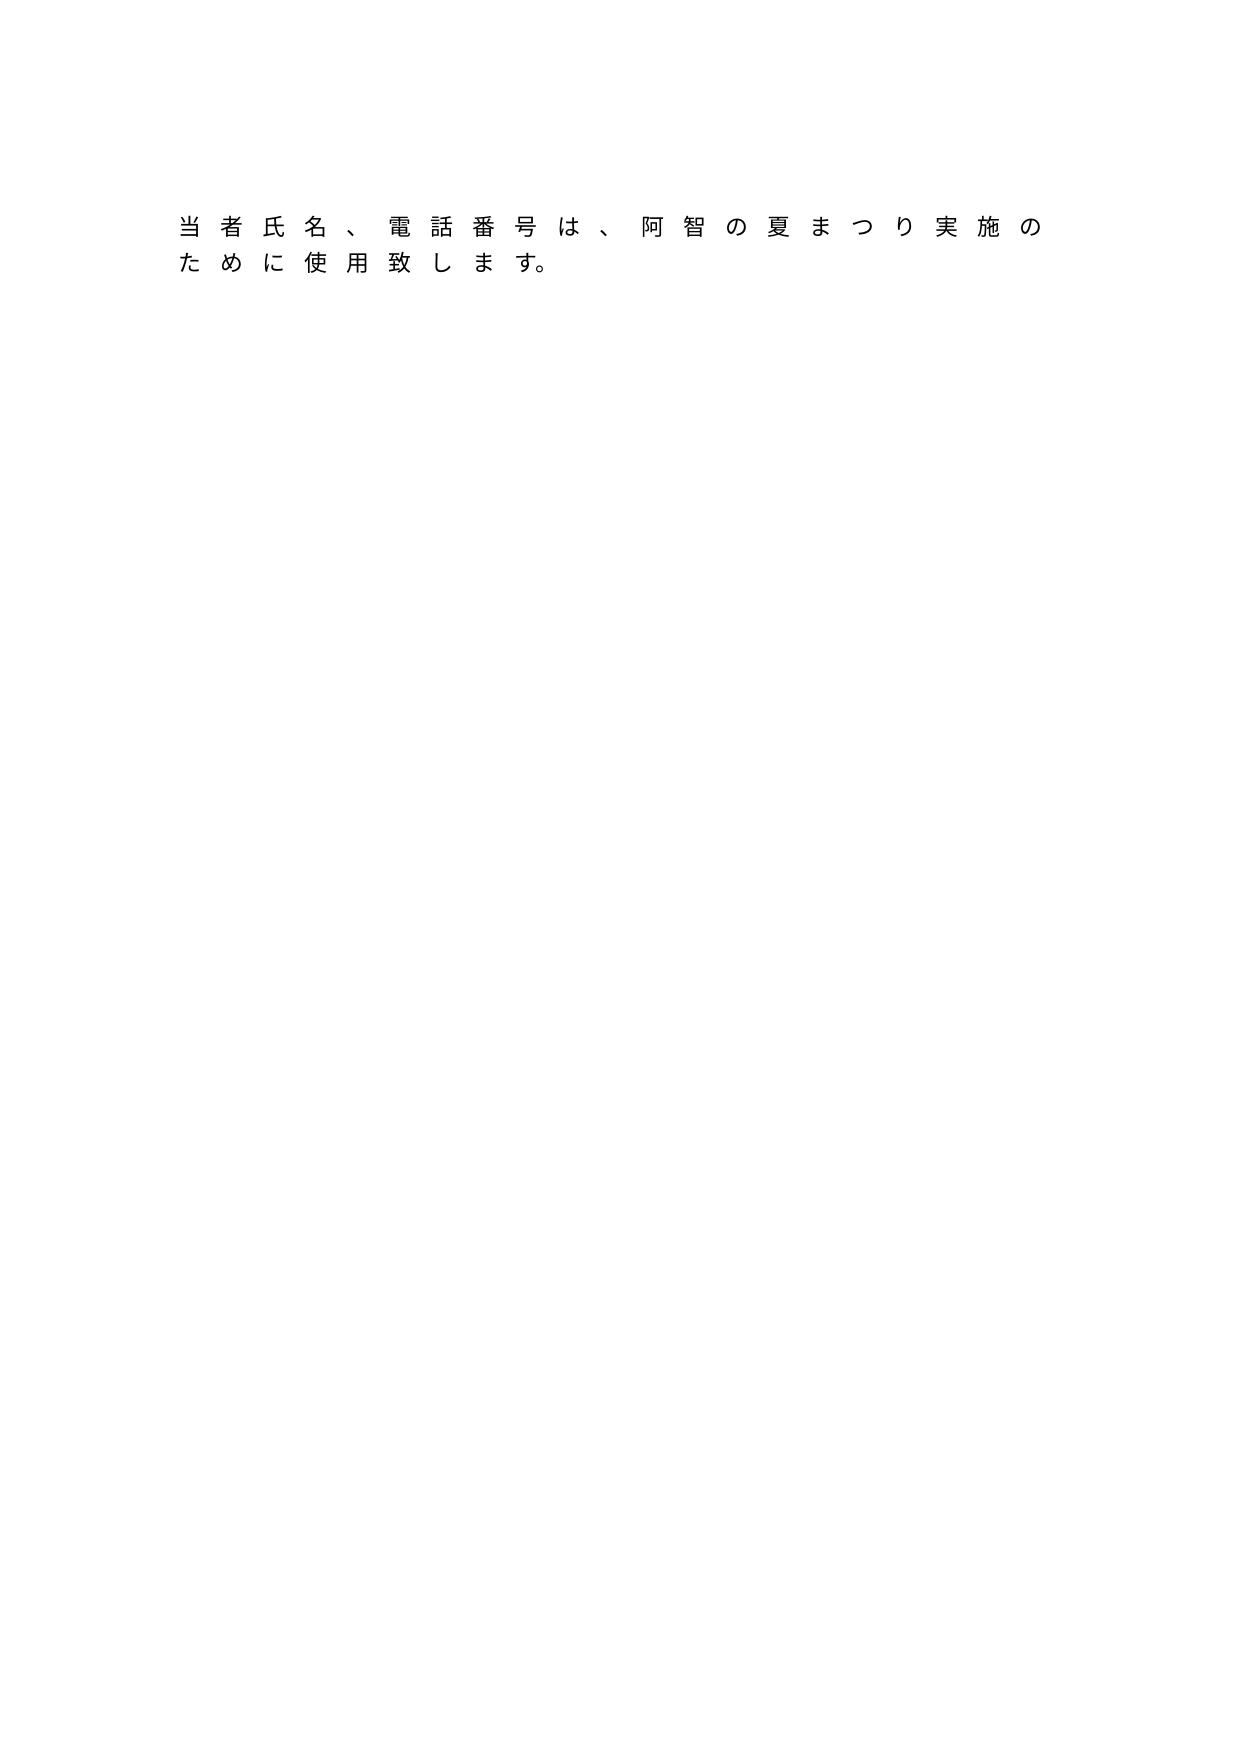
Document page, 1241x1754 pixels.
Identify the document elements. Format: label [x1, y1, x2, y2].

text [178, 207, 1062, 279]
